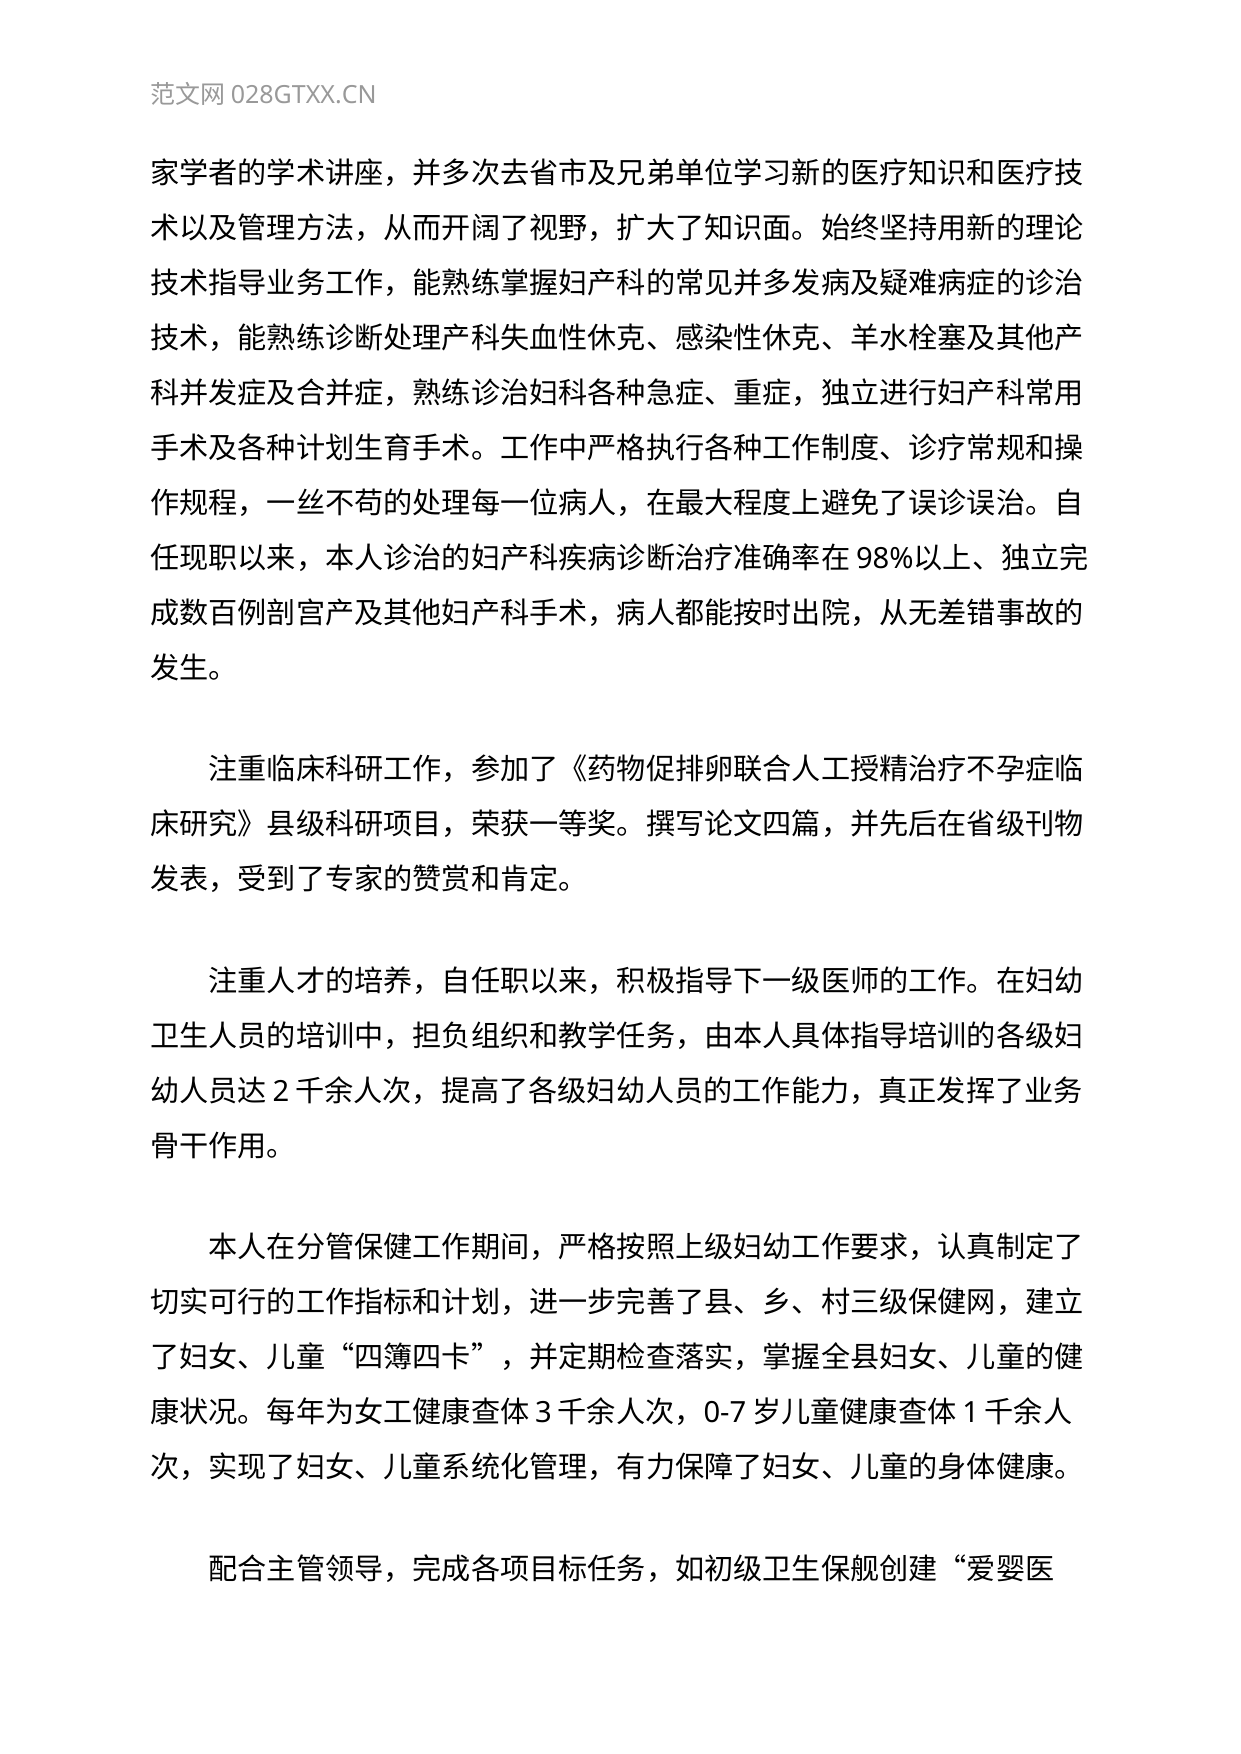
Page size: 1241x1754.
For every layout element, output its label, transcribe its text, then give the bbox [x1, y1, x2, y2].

text 注重人才的培养，自任职以来，积极指导下一级医师的工作。在妇幼卫生人员的培训中，担负组织和教学任务，由本人具体指导培训的各级妇幼人员达2千余人次，提高了各级妇幼人员的工作能力，真正发挥了业务骨干作用。 [150, 957, 1090, 1164]
text 本人在分管保健工作期间，严格按照上级妇幼工作要求，认真制定了切实可行的工作指标和计划，进一步完善了县、乡、村三级保健网，建立了妇女、儿童“四簿四卡”，并定期检查落实，掌握全县妇女、儿童的健康状况。每年为女工健康查体3千余人次，0-7岁儿童健康查体1千余人次，实现了妇女、儿童系统化管理，有力保障了妇女、儿童的身体健康。 [150, 1224, 1090, 1486]
text 注重临床科研工作，参加了《药物促排卵联合人工授精治疗不孕症临床研究》县级科研项目，荣获一等奖。撰写论文四篇，并先后在省级刊物发表，受到了专家的赞赏和肯定。 [150, 746, 1090, 898]
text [150, 150, 1090, 686]
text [150, 1546, 1090, 1588]
